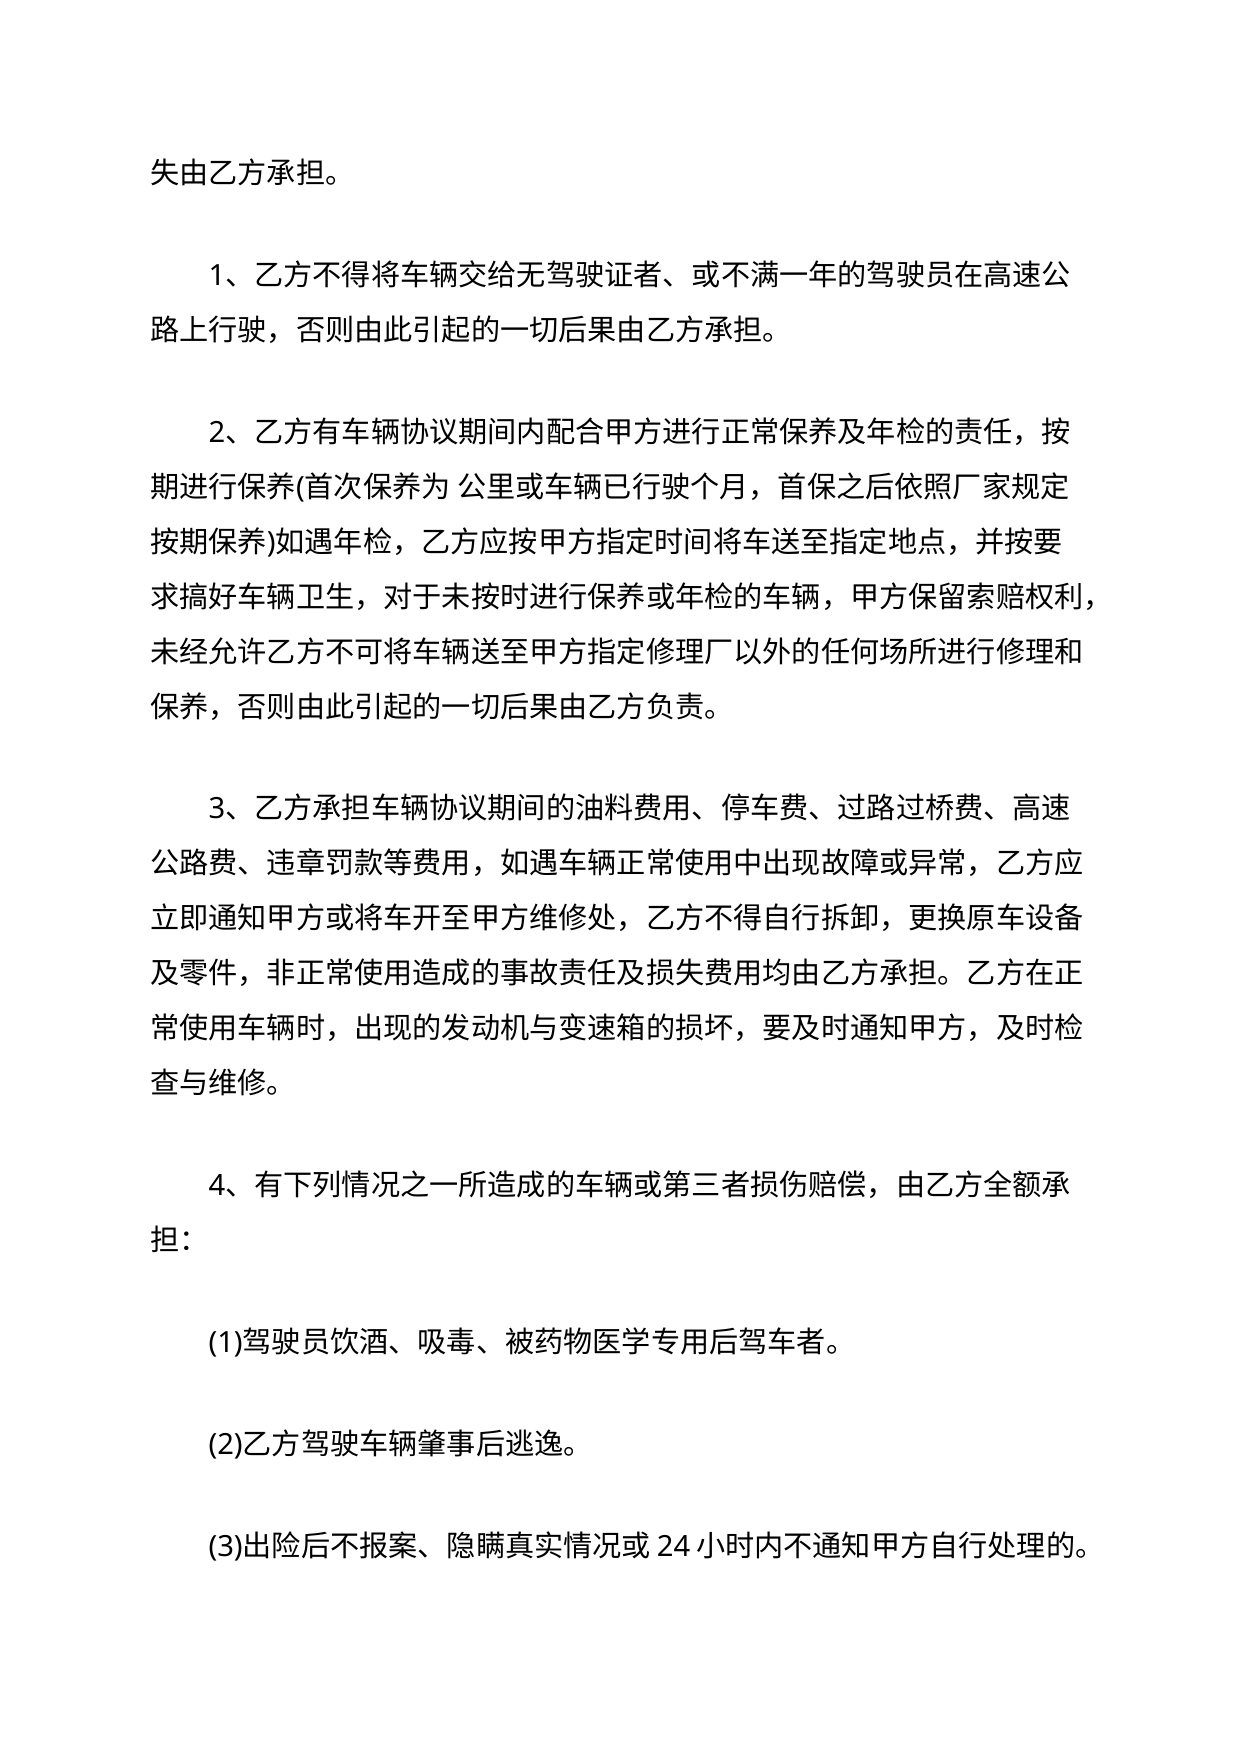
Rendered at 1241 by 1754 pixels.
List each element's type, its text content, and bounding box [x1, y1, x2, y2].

text 1、乙方不得将车辆交给无驾驶证者、或不满一年的驾驶员在高速公路上行驶，否则由此引起的一切后果由乙方承担。 [150, 252, 1090, 349]
text 2、乙方有车辆协议期间内配合甲方进行正常保养及年检的责任，按期进行保养(首次保养为 公里或车辆已行驶个月，首保之后依照厂家规定按期保养)如遇年检，乙方应按甲方指定时间将车送至指定地点，并按要求搞好车辆卫生，对于未按时进行保养或年检的车辆，甲方保留索赔权利，未经允许乙方不可将车辆送至甲方指定修理厂以外的任何场所进行修理和保养，否则由此引起的一切后果由乙方负责。 [150, 408, 1090, 726]
text (1)驾驶员饮酒、吸毒、被药物医学专用后驾车者。 [150, 1318, 1090, 1361]
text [150, 150, 1090, 192]
text (2)乙方驾驶车辆肇事后逃逸。 [150, 1420, 1090, 1463]
text 4、有下列情况之一所造成的车辆或第三者损伤赔偿，由乙方全额承担： [150, 1161, 1090, 1259]
text 3、乙方承担车辆协议期间的油料费用、停车费、过路过桥费、高速公路费、违章罚款等费用，如遇车辆正常使用中出现故障或异常，乙方应立即通知甲方或将车开至甲方维修处，乙方不得自行拆卸，更换原车设备及零件，非正常使用造成的事故责任及损失费用均由乙方承担。乙方在正常使用车辆时，出现的发动机与变速箱的损坏，要及时通知甲方，及时检查与维修。 [150, 785, 1090, 1102]
text (3)出险后不报案、隐瞒真实情况或24小时内不通知甲方自行处理的。 [150, 1522, 1090, 1564]
